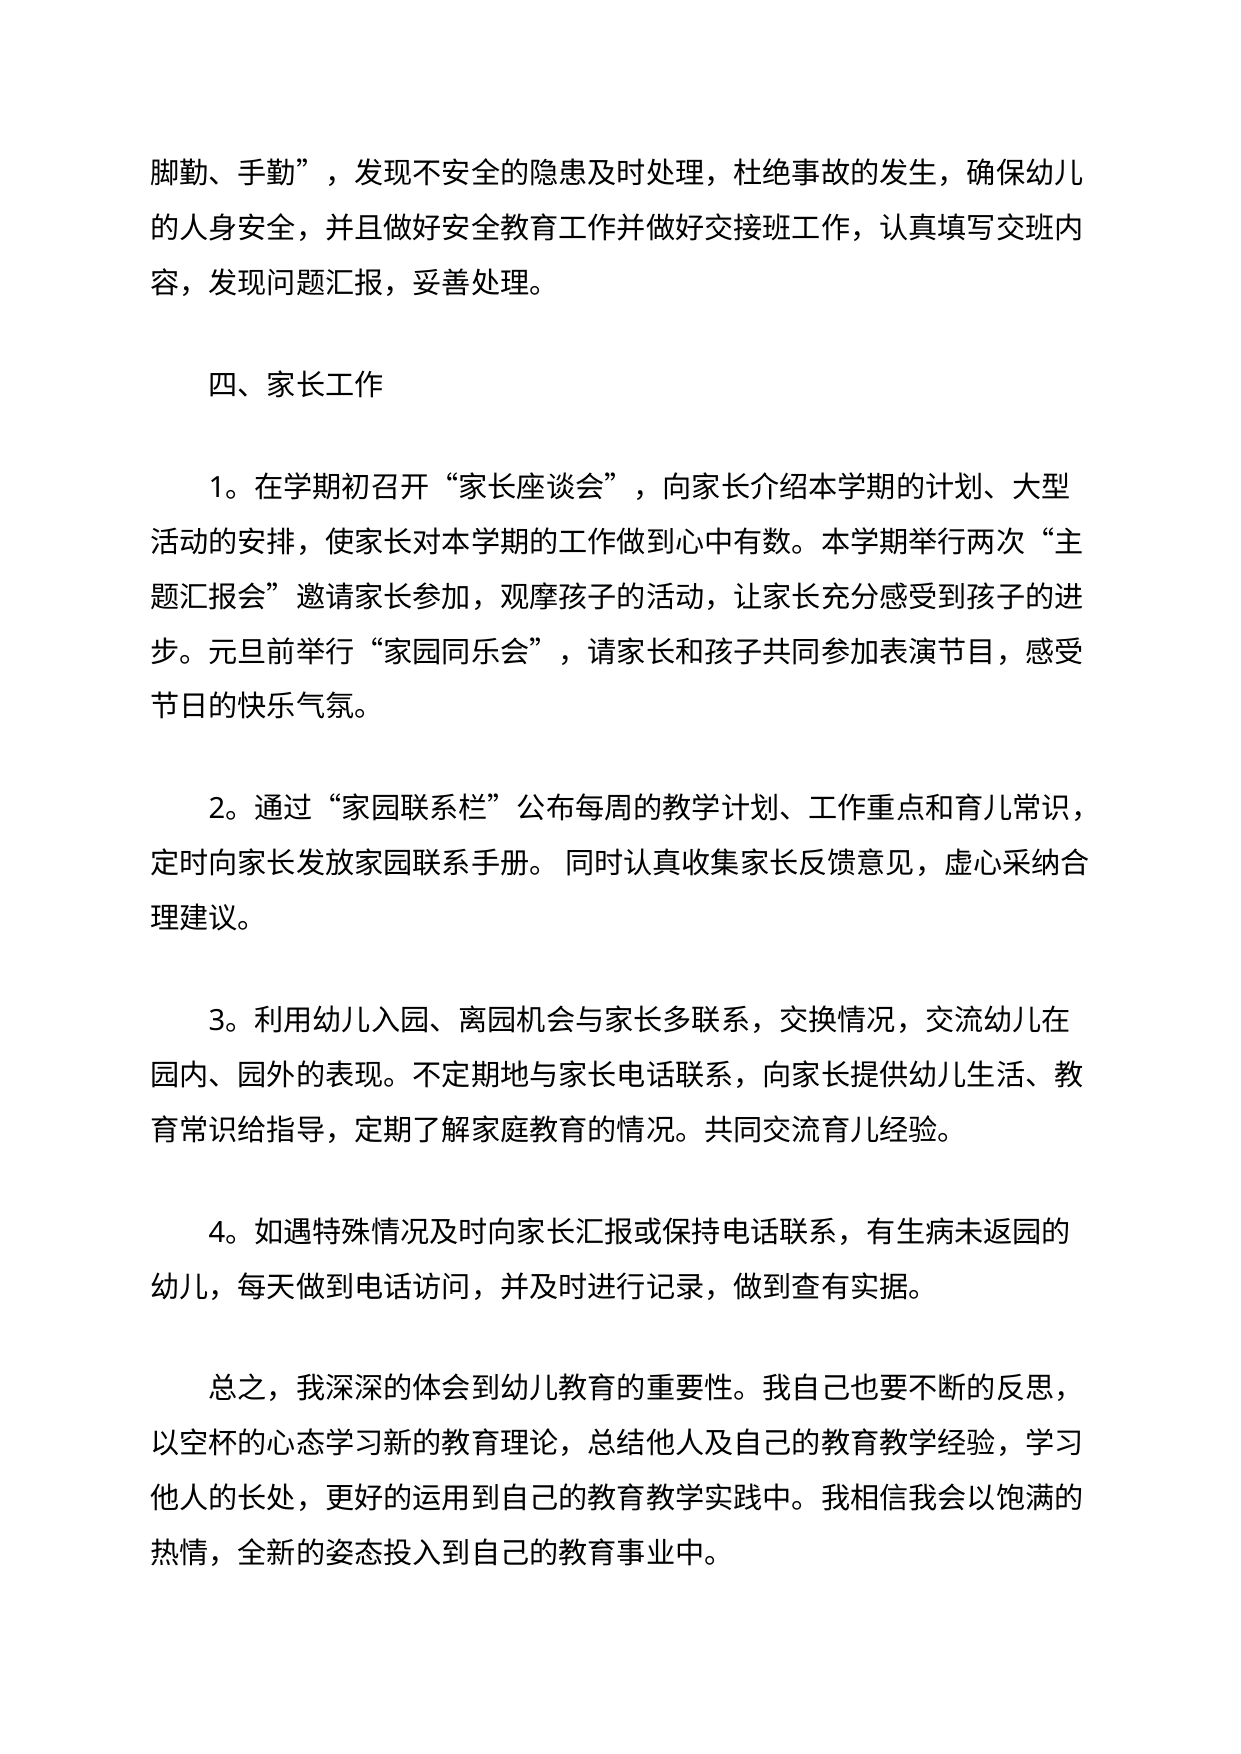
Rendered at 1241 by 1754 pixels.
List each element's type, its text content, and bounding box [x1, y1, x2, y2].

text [150, 150, 1090, 302]
text 四、家长工作 [150, 362, 1090, 404]
text 3。利用幼儿入园、离园机会与家长多联系，交换情况，交流幼儿在园内、园外的表现。不定期地与家长电话联系，向家长提供幼儿生活、教育常识给指导，定期了解家庭教育的情况。共同交流育儿经验。 [150, 996, 1090, 1149]
text 4。如遇特殊情况及时向家长汇报或保持电话联系，有生病未返园的幼儿，每天做到电话访问，并及时进行记录，做到查有实据。 [150, 1208, 1090, 1305]
text 1。在学期初召开“家长座谈会”，向家长介绍本学期的计划、大型活动的安排，使家长对本学期的工作做到心中有数。本学期举行两次“主题汇报会”邀请家长参加，观摩孩子的活动，让家长充分感受到孩子的进步。元旦前举行“家园同乐会”，请家长和孩子共同参加表演节目，感受节日的快乐气氛。 [150, 463, 1090, 725]
text 2。通过“家园联系栏”公布每周的教学计划、工作重点和育儿常识，定时向家长发放家园联系手册。 同时认真收集家长反馈意见，虚心采纳合理建议。 [150, 785, 1090, 937]
text 总之，我深深的体会到幼儿教育的重要性。我自己也要不断的反思，以空杯的心态学习新的教育理论，总结他人及自己的教育教学经验，学习他人的长处，更好的运用到自己的教育教学实践中。我相信我会以饱满的热情，全新的姿态投入到自己的教育事业中。 [150, 1365, 1090, 1572]
